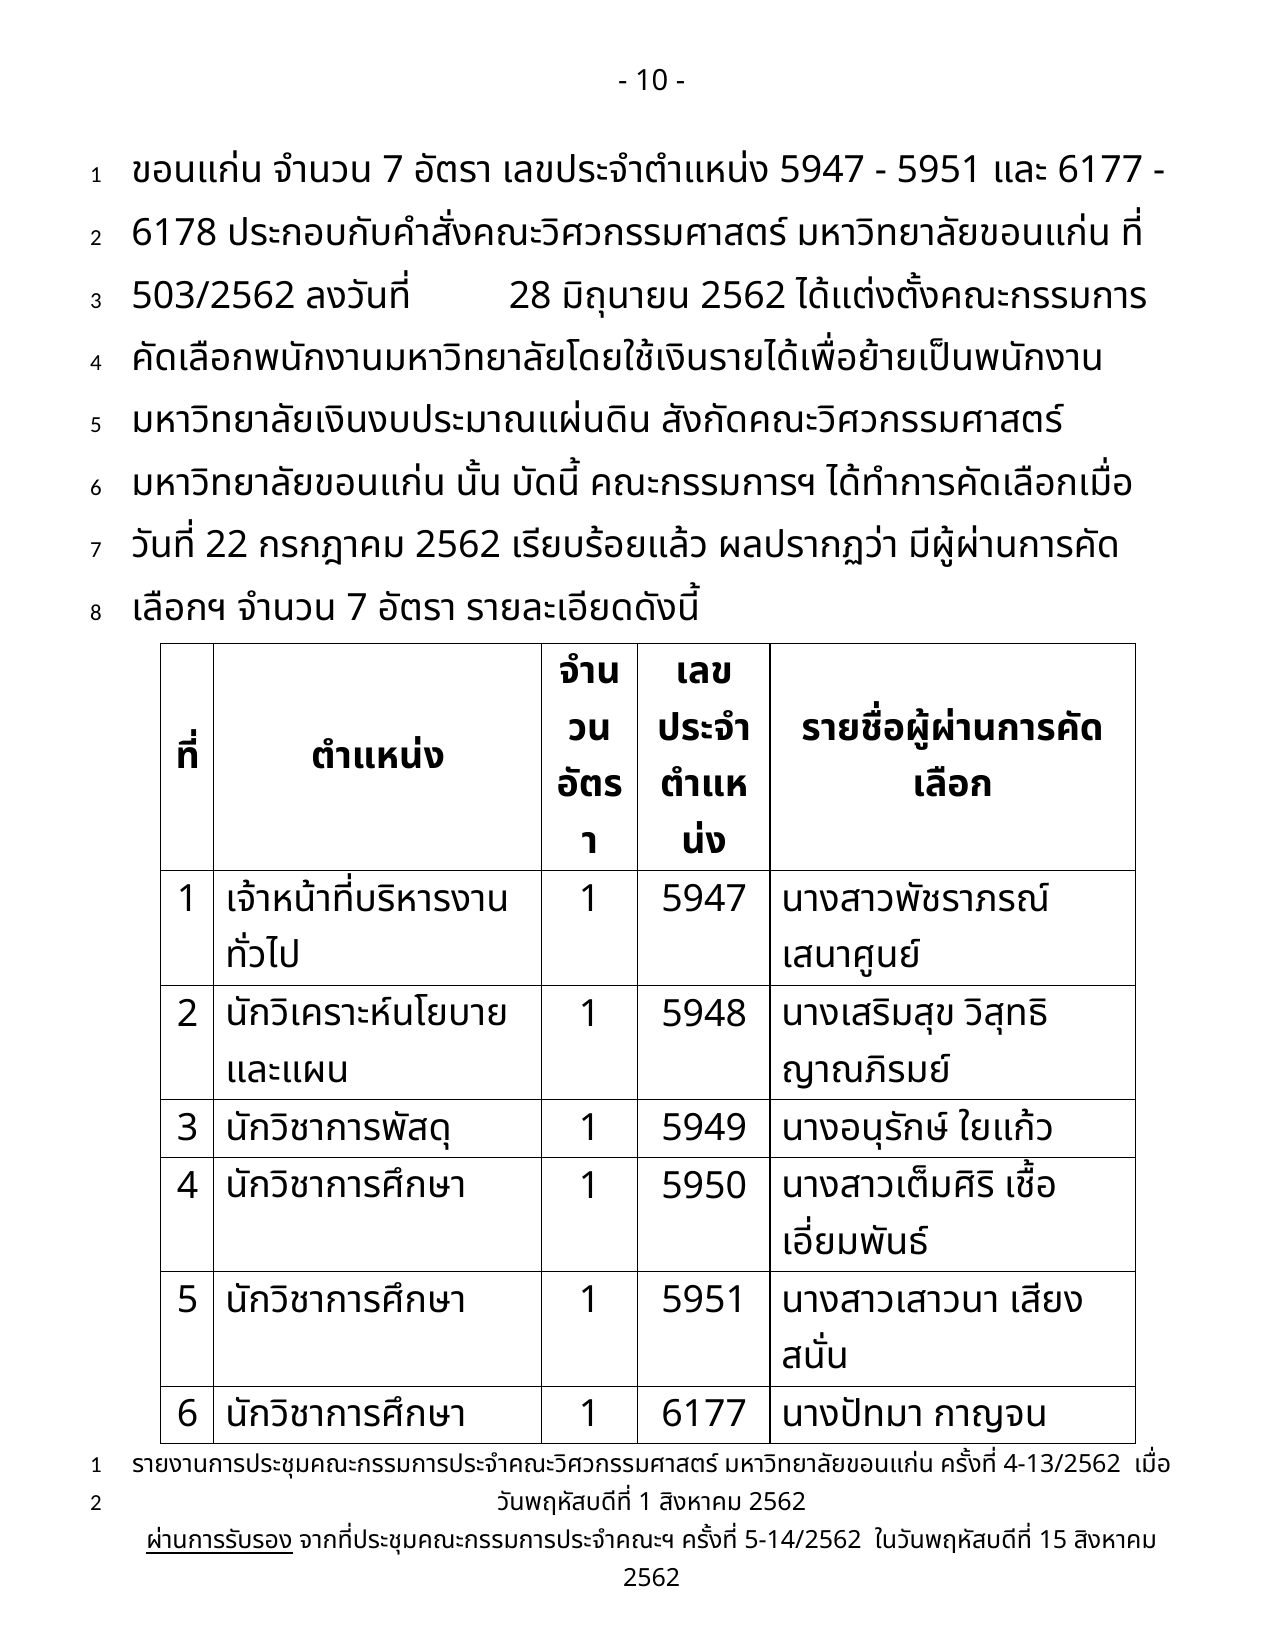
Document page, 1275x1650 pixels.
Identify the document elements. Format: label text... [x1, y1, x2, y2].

table_header เลขประจำตำแหน่ง [638, 644, 769, 870]
table_cell 6 [161, 1387, 213, 1443]
table_cell 1 [161, 871, 213, 985]
table_cell 1 [542, 1272, 637, 1386]
table_cell นางปัทมา กาญจนพัฒน์ [771, 1387, 1135, 1443]
table_cell นางเสริมสุข วิสุทธิญาณภิรมย์ [771, 986, 1135, 1099]
table_cell นางสาวพัชราภรณ์ เสนาศูนย์ [771, 871, 1135, 985]
table_cell 5 [161, 1272, 213, 1386]
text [131, 143, 1172, 637]
table_cell 1 [542, 1387, 637, 1443]
table_cell นักวิชาการศึกษา [214, 1272, 541, 1386]
table_cell 5951 [638, 1272, 769, 1386]
table_cell 3 [161, 1100, 213, 1157]
table_cell 5950 [638, 1158, 769, 1271]
table_cell เจ้าหน้าที่บริหารงานทั่วไป [214, 871, 541, 985]
table_cell นักวิชาการพัสดุ [214, 1100, 541, 1157]
table_cell นักวิชาการศึกษา [214, 1158, 541, 1271]
table_cell 1 [542, 871, 637, 985]
table_cell 5947 [638, 871, 769, 985]
table_cell นักวิชาการศึกษา [214, 1387, 541, 1443]
table_cell 4 [161, 1158, 213, 1271]
table_cell นางอนุรักษ์ ใยแก้ว [771, 1100, 1135, 1157]
table_cell นางสาวเสาวนา เสียงสนั่น [771, 1272, 1135, 1386]
table_cell 6177 [638, 1387, 769, 1443]
table_cell 1 [542, 1158, 637, 1271]
table_cell นักวิเคราะห์นโยบายและแผน [214, 986, 541, 1099]
table_header รายชื่อผู้ผ่านการคัดเลือก [771, 644, 1135, 870]
table_cell 1 [542, 986, 637, 1099]
table_cell 5948 [638, 986, 769, 1099]
table_header จำนวนอัตรา [542, 644, 637, 870]
table_header ที่ [161, 644, 213, 870]
table_cell 5949 [638, 1100, 769, 1157]
table_cell 2 [161, 986, 213, 1099]
table_header ตำแหน่ง [214, 644, 541, 870]
table_cell 1 [542, 1100, 637, 1157]
table_cell นางสาวเต็มศิริ เชื้อเอี่ยมพันธ์ [771, 1158, 1135, 1271]
